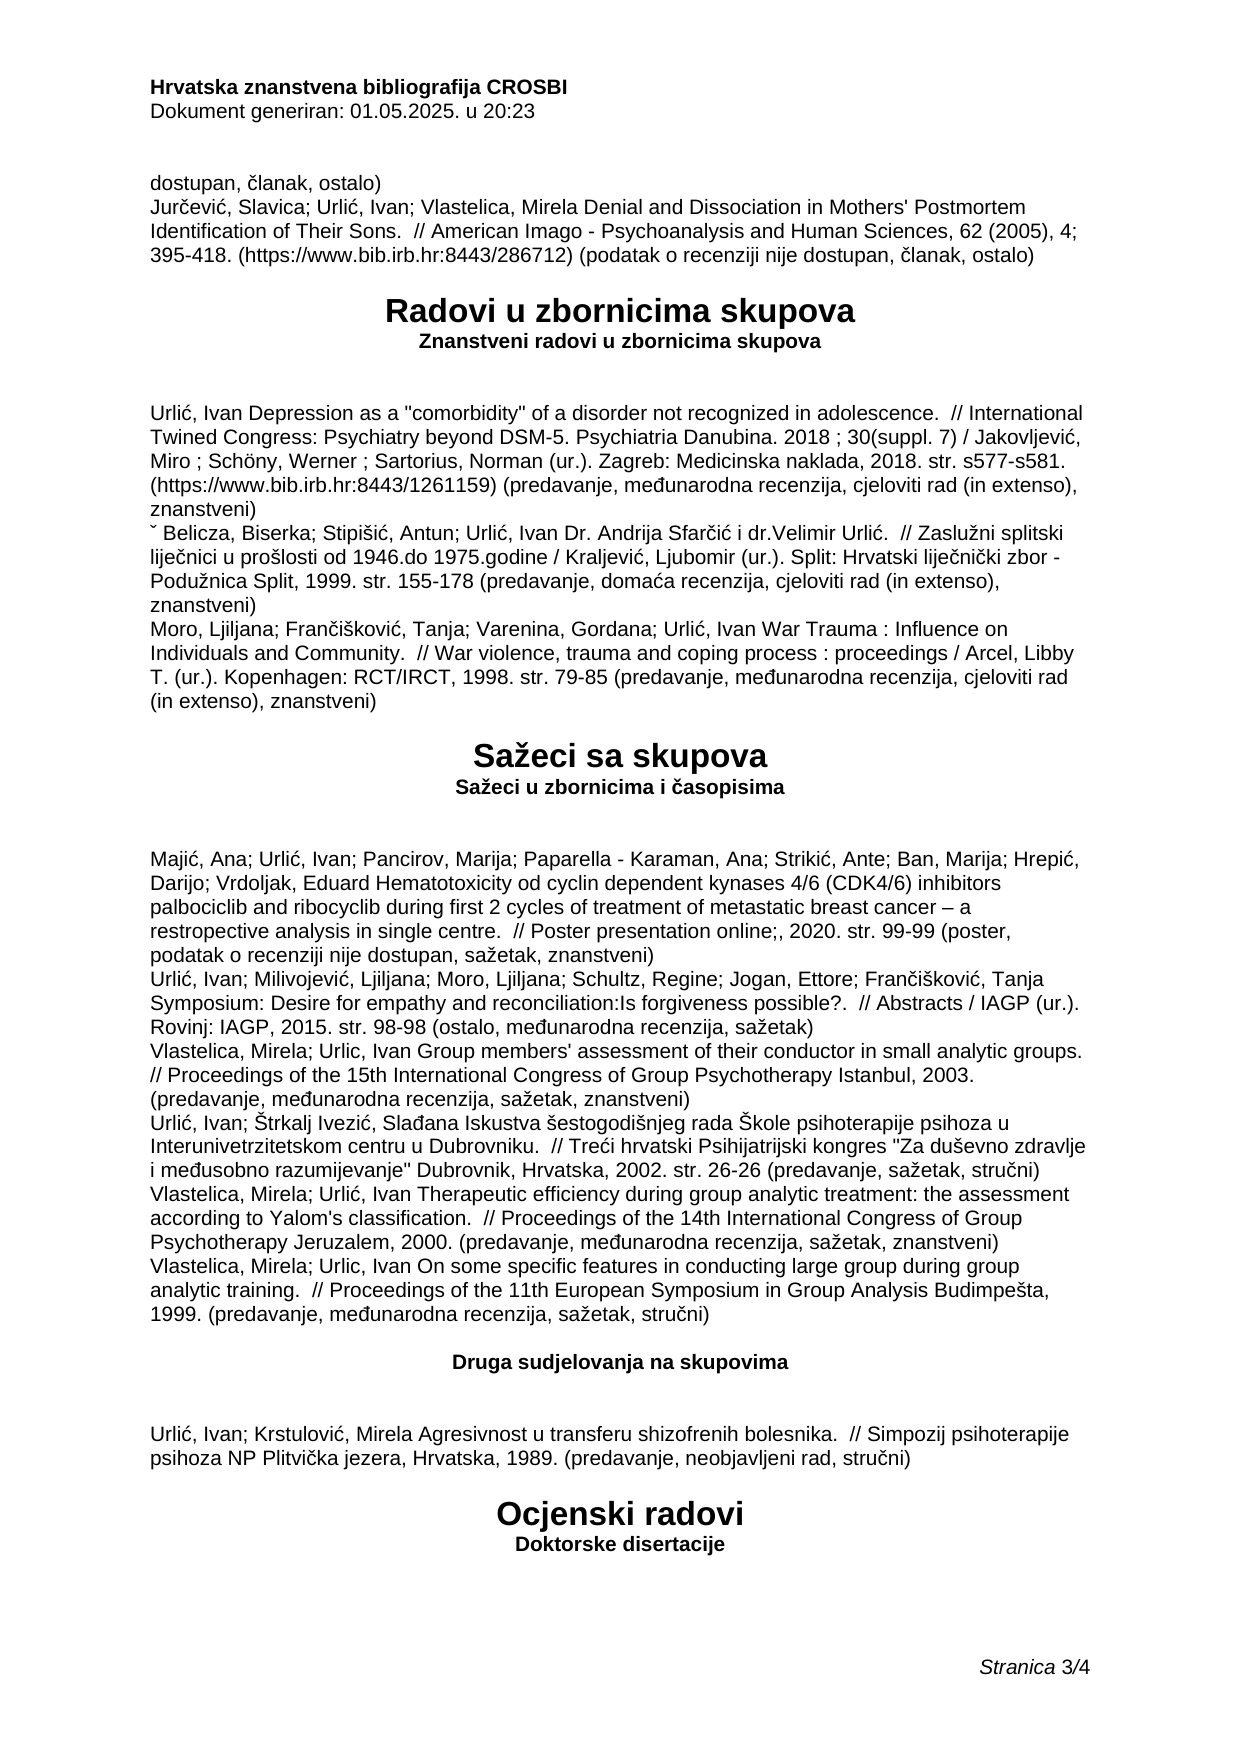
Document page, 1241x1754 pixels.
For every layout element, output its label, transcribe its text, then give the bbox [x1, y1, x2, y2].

subtitle Druga sudjelovanja na skupovima [150, 1350, 1090, 1374]
subtitle Radovi u zbornicima skupova [150, 291, 1090, 329]
subtitle Sažeci u zbornicima i časopisima [150, 775, 1090, 799]
text ˇ Belicza, Biserka; Stipišić, Antun; Urlić, Ivan [150, 521, 1090, 617]
text Urlić, Ivan; Štrkalj Ivezić, Slađana [150, 1110, 1090, 1182]
text Vlastelica, Mirela; Urlic, Ivan [150, 1254, 1090, 1326]
subtitle Ocjenski radovi [150, 1494, 1090, 1532]
text Moro, Ljiljana; Frančišković, Tanja; Varenina, Gordana; Urlić, Ivan [150, 617, 1090, 713]
text Urlić, Ivan; Krstulović, Mirela [150, 1422, 1090, 1470]
text Urlić, Ivan [150, 401, 1090, 521]
subtitle Doktorske disertacije [150, 1532, 1090, 1556]
text Jurčević, Slavica; Urlić, Ivan; Vlastelica, Mirela [150, 195, 1090, 267]
text Vlastelica, Mirela; Urlić, Ivan [150, 1182, 1090, 1254]
text Urlić, Ivan; Milivojević, Ljiljana; Moro, Ljiljana; Schultz, Regine; Jogan, Ettore; Frančišković, Tanja [150, 967, 1090, 1038]
text Vlastelica, Mirela; Urlic, Ivan [150, 1038, 1090, 1110]
text Majić, Ana; Urlić, Ivan; Pancirov, Marija; Paparella - Karaman, Ana; Strikić, Ante; Ban, Marija; Hrepić, Darijo; Vrdoljak, Eduard [150, 847, 1090, 967]
subtitle Sažeci sa skupova [150, 737, 1090, 775]
subtitle Znanstveni radovi u zbornicima skupova [150, 329, 1090, 353]
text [150, 171, 1090, 195]
